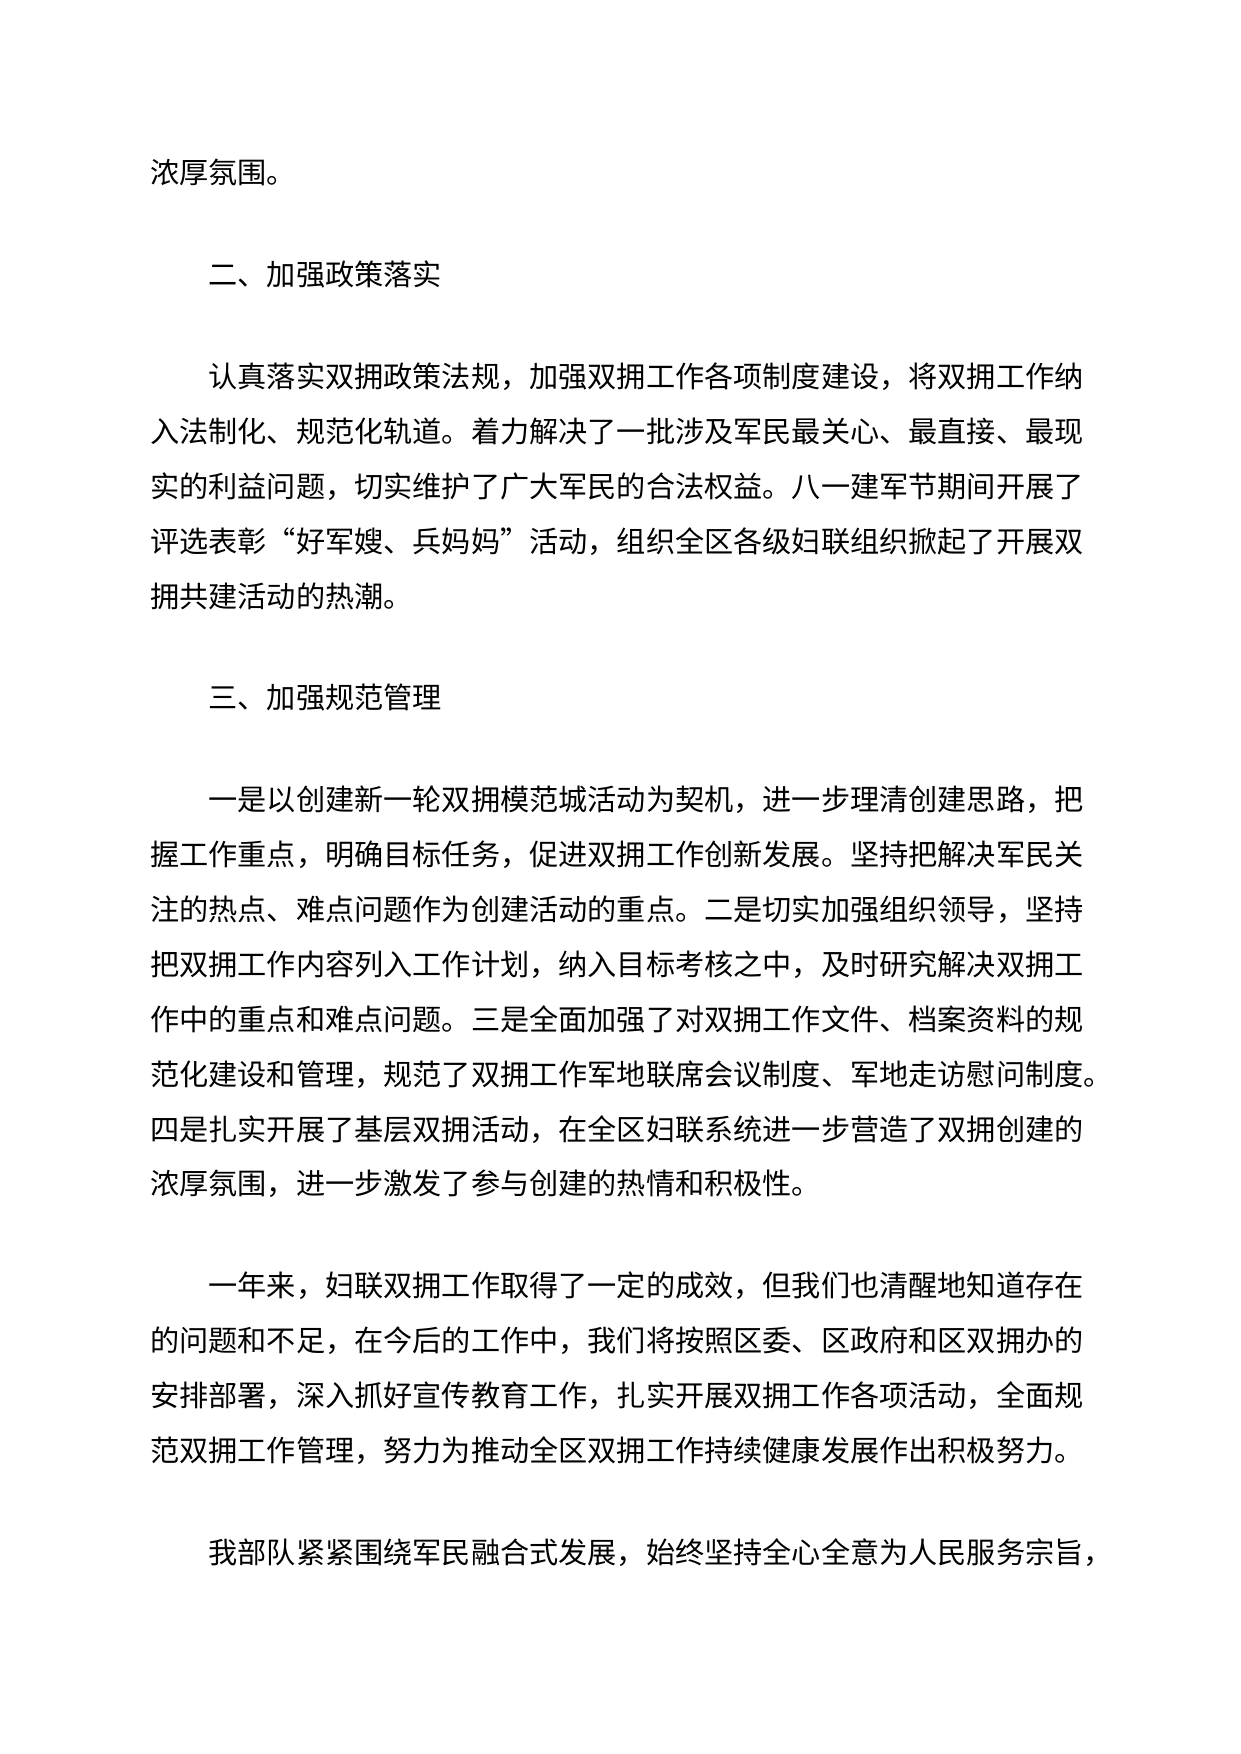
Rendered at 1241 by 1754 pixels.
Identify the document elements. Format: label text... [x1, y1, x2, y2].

text 二、加强政策落实 [150, 252, 1090, 294]
text 一是以创建新一轮双拥模范城活动为契机，进一步理清创建思路，把握工作重点，明确目标任务，促进双拥工作创新发展。坚持把解决军民关注的热点、难点问题作为创建活动的重点。二是切实加强组织领导，坚持把双拥工作内容列入工作计划，纳入目标考核之中，及时研究解决双拥工作中的重点和难点问题。三是全面加强了对双拥工作文件、档案资料的规范化建设和管理，规范了双拥工作军地联席会议制度、军地走访慰问制度。四是扎实开展了基层双拥活动，在全区妇联系统进一步营造了双拥创建的浓厚氛围，进一步激发了参与创建的热情和积极性。 [150, 777, 1090, 1203]
text 认真落实双拥政策法规，加强双拥工作各项制度建设，将双拥工作纳入法制化、规范化轨道。着力解决了一批涉及军民最关心、最直接、最现实的利益问题，切实维护了广大军民的合法权益。八一建军节期间开展了评选表彰“好军嫂、兵妈妈”活动，组织全区各级妇联组织掀起了开展双拥共建活动的热潮。 [150, 353, 1090, 615]
text 三、加强规范管理 [150, 675, 1090, 717]
text 一年来，妇联双拥工作取得了一定的成效，但我们也清醒地知道存在的问题和不足，在今后的工作中，我们将按照区委、区政府和区双拥办的安排部署，深入抓好宣传教育工作，扎实开展双拥工作各项活动，全面规范双拥工作管理，努力为推动全区双拥工作持续健康发展作出积极努力。 [150, 1263, 1090, 1470]
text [150, 150, 1090, 192]
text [150, 1529, 1090, 1571]
